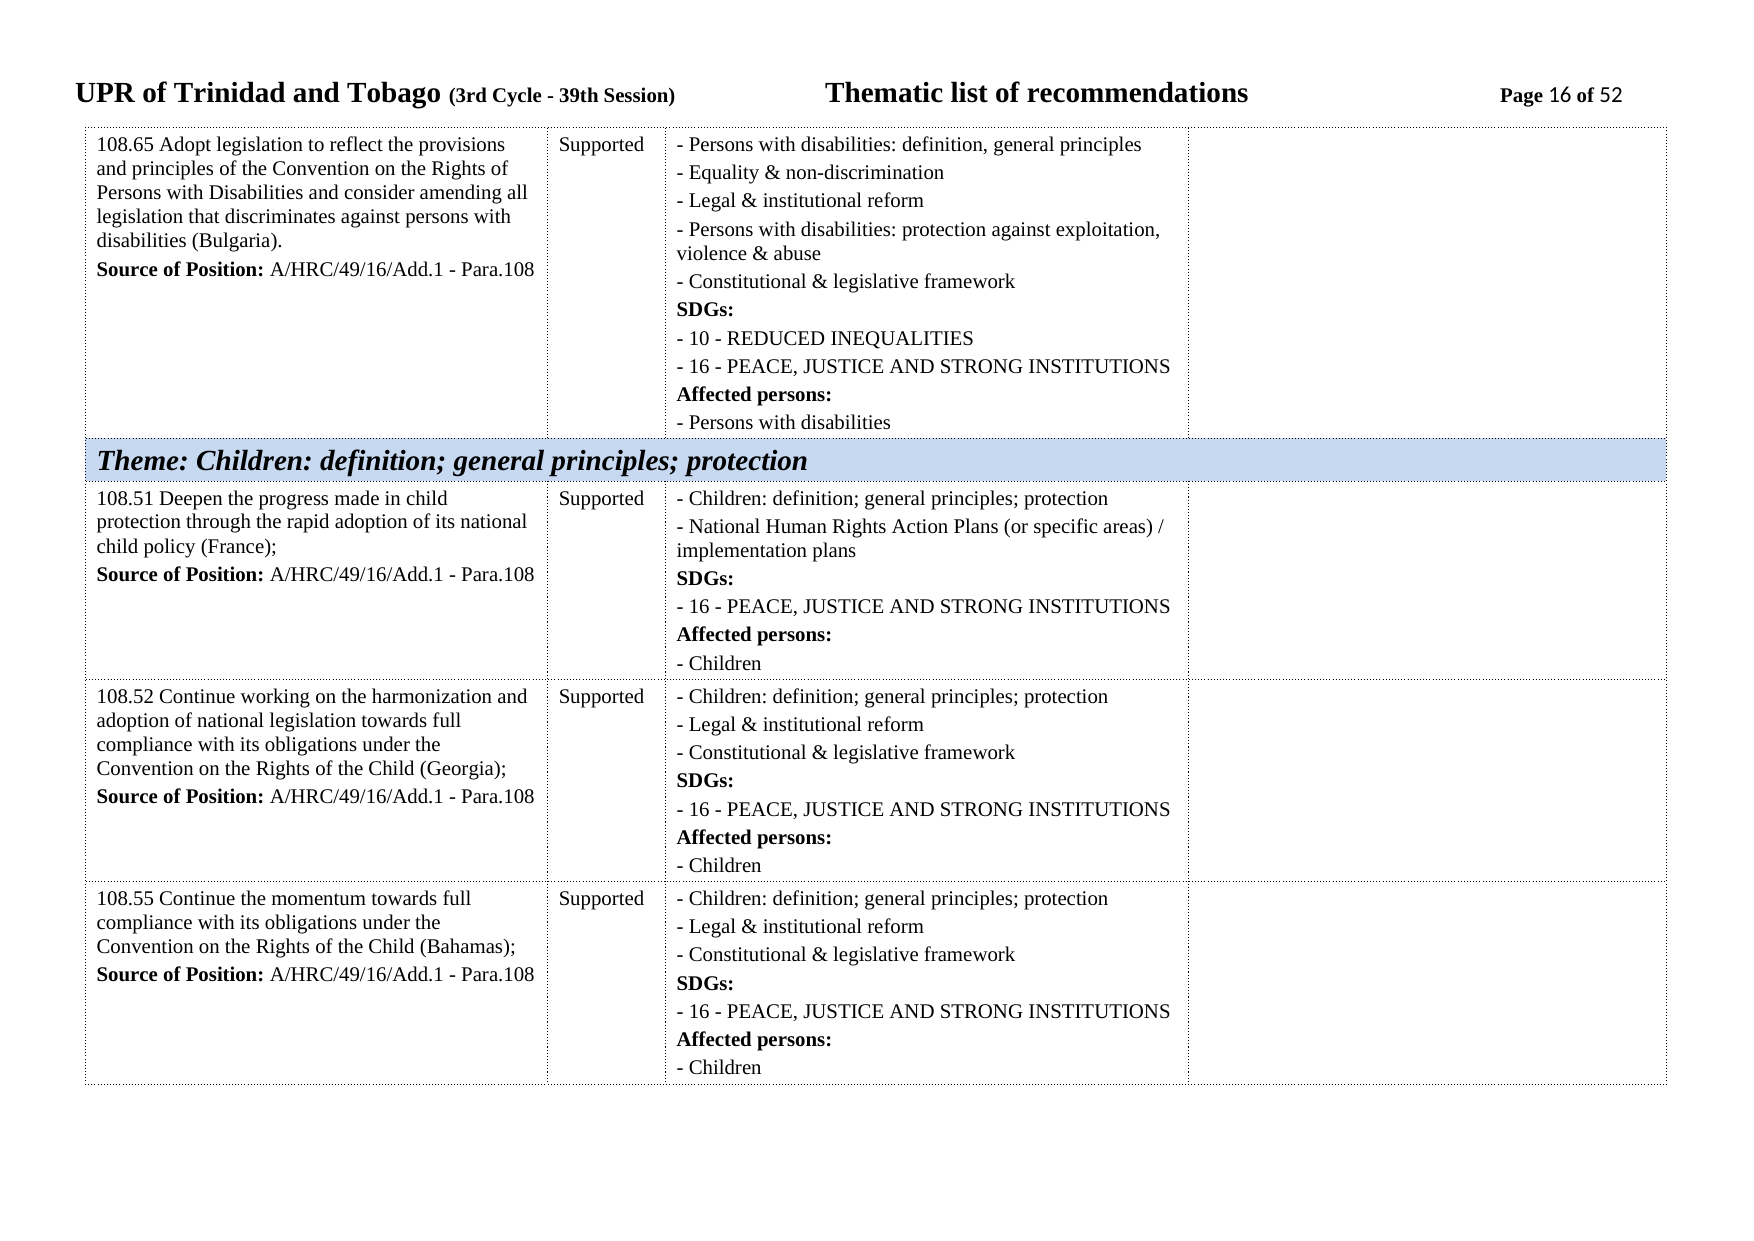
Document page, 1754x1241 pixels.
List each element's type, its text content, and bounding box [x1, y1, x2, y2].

table_cell - Persons with disabilities: definition, general principles - Equality & non-discrimination - Legal & institutional reform - Persons with disabilities: protection against exploitation, violence & abuse - Constitutional & legislative framework SDGs: - 10 - REDUCED INEQUALITIES - 16 - PEACE, JUSTICE AND STRONG INSTITUTIONS Affected persons: - Persons with disabilities [665, 127, 1188, 438]
table_cell 108.65 Adopt legislation to reflect the provisions and principles of the Convention on the Rights of Persons with Disabilities and consider amending all legislation that discriminates against persons with disabilities (Bulgaria). Source of Position: A/HRC/49/16/Add.1 - Para.108 [85, 127, 547, 438]
table_cell [1188, 127, 1666, 438]
table_cell Theme: Children: definition; general principles; protection [85, 438, 1666, 481]
table_cell 108.52 Continue working on the harmonization and adoption of national legislation towards full compliance with its obligations under the Convention on the Rights of the Child (Georgia); Source of Position: A/HRC/49/16/Add.1 - Para.108 [85, 679, 547, 881]
table_cell Supported [547, 481, 665, 679]
table_cell - Children: definition; general principles; protection - Legal & institutional reform - Constitutional & legislative framework SDGs: - 16 - PEACE, JUSTICE AND STRONG INSTITUTIONS Affected persons: - Children [665, 679, 1188, 881]
table_cell [1188, 881, 1666, 1083]
table_cell - Children: definition; general principles; protection - National Human Rights Action Plans (or specific areas) / implementation plans SDGs: - 16 - PEACE, JUSTICE AND STRONG INSTITUTIONS Affected persons: - Children [665, 481, 1188, 679]
table_cell 108.51 Deepen the progress made in child protection through the rapid adoption of its national child policy (France); Source of Position: A/HRC/49/16/Add.1 - Para.108 [85, 481, 547, 679]
table_cell Supported [547, 881, 665, 1083]
table_cell 108.55 Continue the momentum towards full compliance with its obligations under the Convention on the Rights of the Child (Bahamas); Source of Position: A/HRC/49/16/Add.1 - Para.108 [85, 881, 547, 1083]
table_cell [1188, 679, 1666, 881]
table_cell Supported [547, 127, 665, 438]
table_cell [1188, 481, 1666, 679]
table_cell Supported [547, 679, 665, 881]
table_cell - Children: definition; general principles; protection - Legal & institutional reform - Constitutional & legislative framework SDGs: - 16 - PEACE, JUSTICE AND STRONG INSTITUTIONS Affected persons: - Children [665, 881, 1188, 1083]
